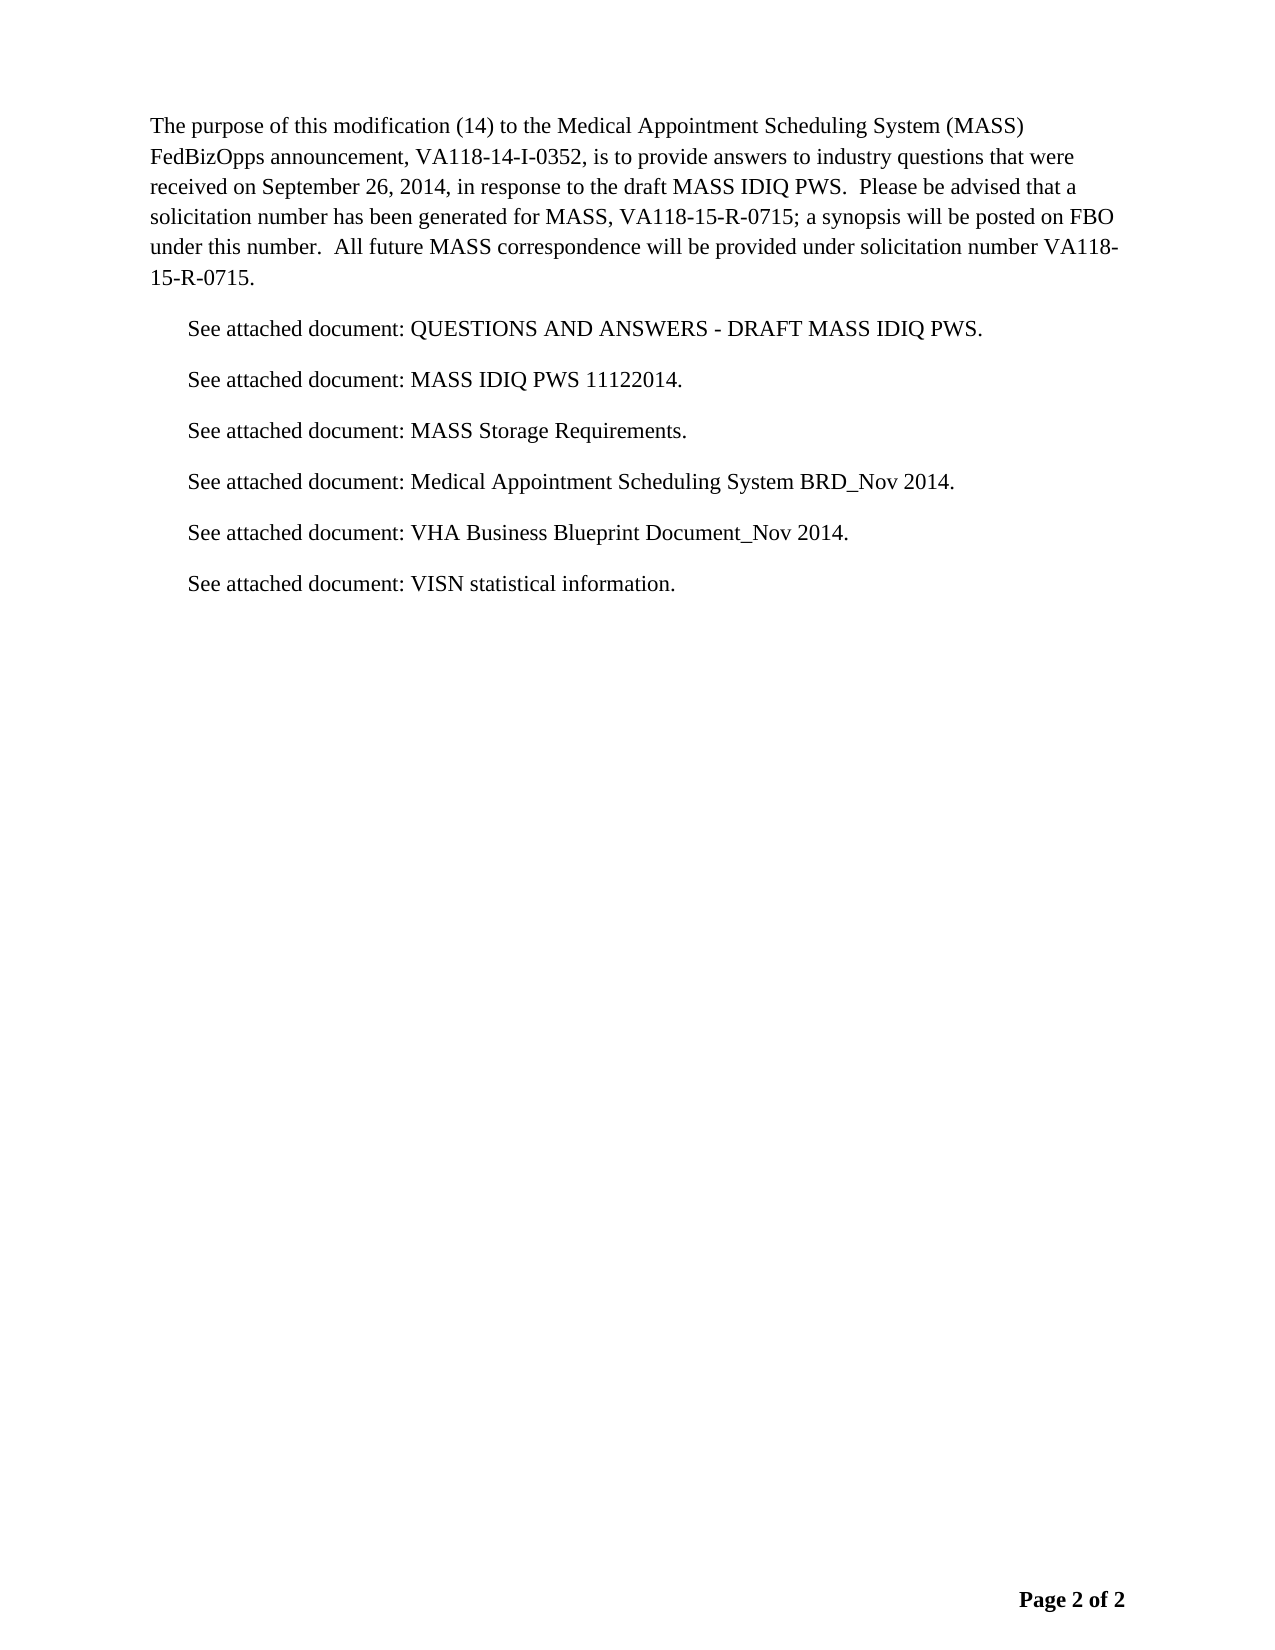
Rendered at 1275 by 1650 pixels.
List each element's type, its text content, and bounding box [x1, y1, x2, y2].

text See attached document: VISN statistical information. [187, 570, 1125, 596]
text See attached document: Medical Appointment Scheduling System BRD_Nov 2014. [187, 468, 1125, 494]
text See attached document: MASS IDIQ PWS 11122014. [187, 366, 1125, 392]
text See attached document: VHA Business Blueprint Document_Nov 2014. [187, 519, 1125, 545]
text The purpose of this modification (14) to the Medical Appointment Scheduling System (MASS) FedBizOpps announcement, VA118-14-I-0352, is to provide answers to industry questions that were received on September 26, 2014, in response to the draft MASS IDIQ PWS. Please be advised that a solicitation number has been generated for MASS, VA118-15-R-0715; a synopsis will be posted on FBO under this number. All future MASS correspondence will be provided under solicitation number VA118-15-R-0715. [150, 112, 1125, 290]
text See attached document: MASS Storage Requirements. [187, 417, 1125, 443]
text See attached document: QUESTIONS AND ANSWERS - DRAFT MASS IDIQ PWS. [187, 314, 1125, 341]
